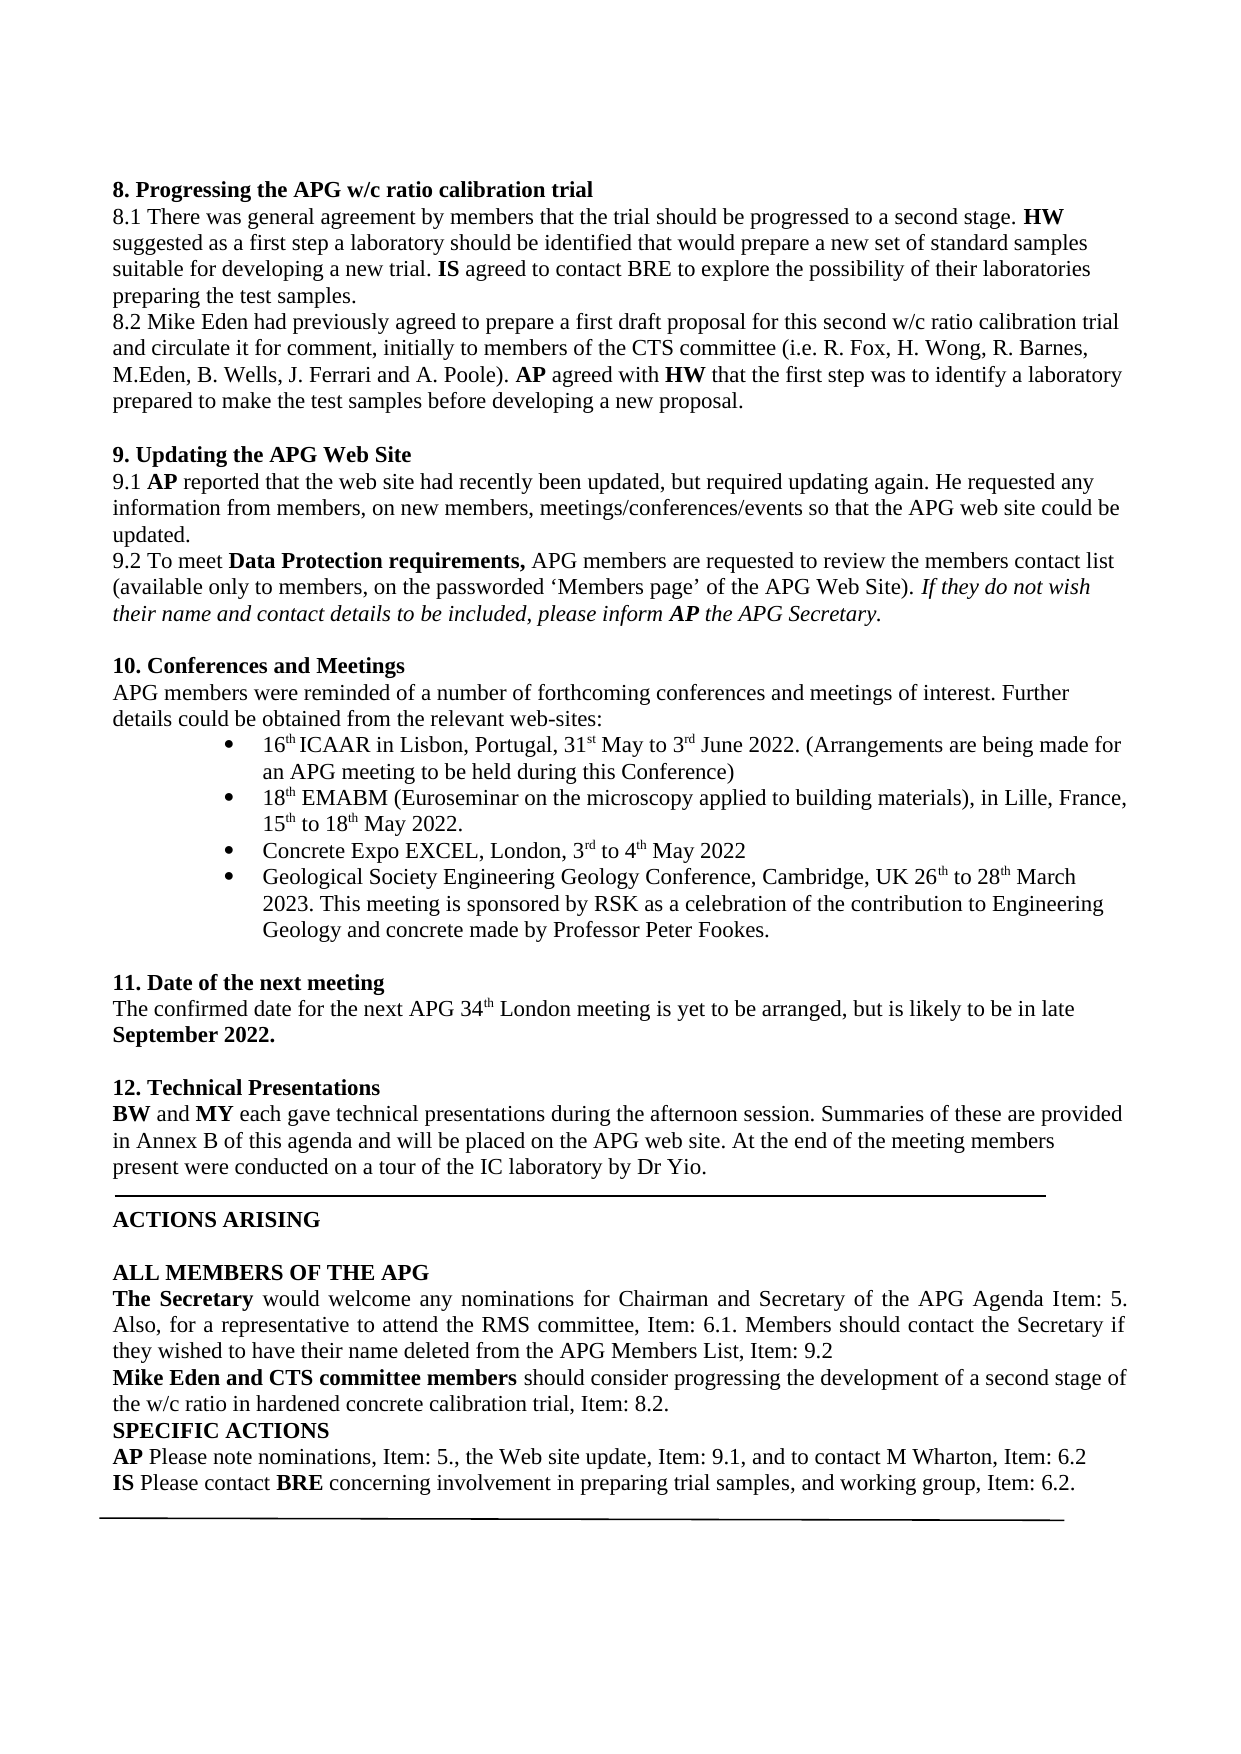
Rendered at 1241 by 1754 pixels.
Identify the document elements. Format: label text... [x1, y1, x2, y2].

text SPECIFIC ACTIONS [112, 1417, 1128, 1443]
list Concrete Expo EXCEL, London, 3rd to 4th May 2022 [225, 837, 1128, 863]
text 8.1 There was general agreement by members that the trial should be progressed to a second stage. HW suggested as a first step a laboratory should be identified that would prepare a new set of standard samples suitable for developing a new trial. IS agreed to contact BRE to explore the possibility of their laboratories preparing the test samples. [112, 203, 1128, 308]
text ALL MEMBERS OF THE APG [112, 1258, 1128, 1285]
list 16th ICAAR in Lisbon, Portugal, 31st May to 3rd June 2022. (Arrangements are being made for an APG meeting to be held during this Conference) [225, 731, 1128, 784]
text 8.2 Mike Eden had previously agreed to prepare a first draft proposal for this second w/c ratio calibration trial and circulate it for comment, initially to members of the CTS committee (i.e. R. Fox, H. Wong, R. Barnes, M.Eden, B. Wells, J. Ferrari and A. Poole). AP agreed with HW that the first step was to identify a laboratory prepared to make the test samples before developing a new proposal. [112, 308, 1128, 413]
text AP Please note nominations, Item: 5., the Web site update, Item: 9.1, and to contact M Wharton, Item: 6.2 [112, 1443, 1128, 1469]
text 12. Technical Presentations [112, 1074, 1128, 1100]
text 9. Updating the APG Web Site [112, 442, 1128, 468]
text 9.2 To meet Data Protection requirements, APG members are requested to review the members contact list (available only to members, on the passworded ‘Members page’ of the APG Web Site). If they do not wish their name and contact details to be included, please inform AP the APG Secretary. [112, 547, 1128, 626]
text APG members were reminded of a number of forthcoming conferences and meetings of interest. Further details could be obtained from the relevant web-sites: [112, 679, 1128, 731]
text IS Please contact BRE concerning involvement in preparing trial samples, and working group, Item: 6.2. [112, 1469, 1128, 1496]
text BW and MY each gave technical presentations during the afternoon session. Summaries of these are provided in Annex B of this agenda and will be placed on the APG web site. At the end of the meeting members present were conducted on a tour of the IC laboratory by Dr Yio. [112, 1100, 1128, 1179]
text 9.1 AP reported that the web site had recently been updated, but required updating again. He requested any information from members, on new members, meetings/conferences/events so that the APG web site could be updated. [112, 468, 1128, 547]
text 10. Conferences and Meetings [112, 652, 1128, 679]
list Geological Society Engineering Geology Conference, Cambridge, UK 26th to 28th March 2023. This meeting is sponsored by RSK as a celebration of the contribution to Engineering Geology and concrete made by Professor Peter Fookes. [225, 863, 1128, 942]
text 11. Date of the next meeting [112, 969, 1128, 995]
list 18th EMABM (Euroseminar on the microscopy applied to building materials), in Lille, France, 15th to 18th May 2022. [225, 784, 1128, 837]
text 8. Progressing the APG w/c ratio calibration trial [112, 176, 1128, 203]
text The confirmed date for the next APG 34th London meeting is yet to be arranged, but is likely to be in late September 2022. [112, 995, 1128, 1048]
text Mike Eden and CTS committee members should consider progressing the development of a second stage of the w/c ratio in hardened concrete calibration trial, Item: 8.2. [112, 1364, 1128, 1417]
text The Secretary would welcome any nominations for Chairman and Secretary of the APG Agenda Item: 5. Also, for a representative to attend the RMS committee, Item: 6.1. Members should contact the Secretary if they wished to have their name deleted from the APG Members List, Item: 9.2 [112, 1285, 1128, 1364]
text ACTIONS ARISING [112, 1206, 1128, 1232]
